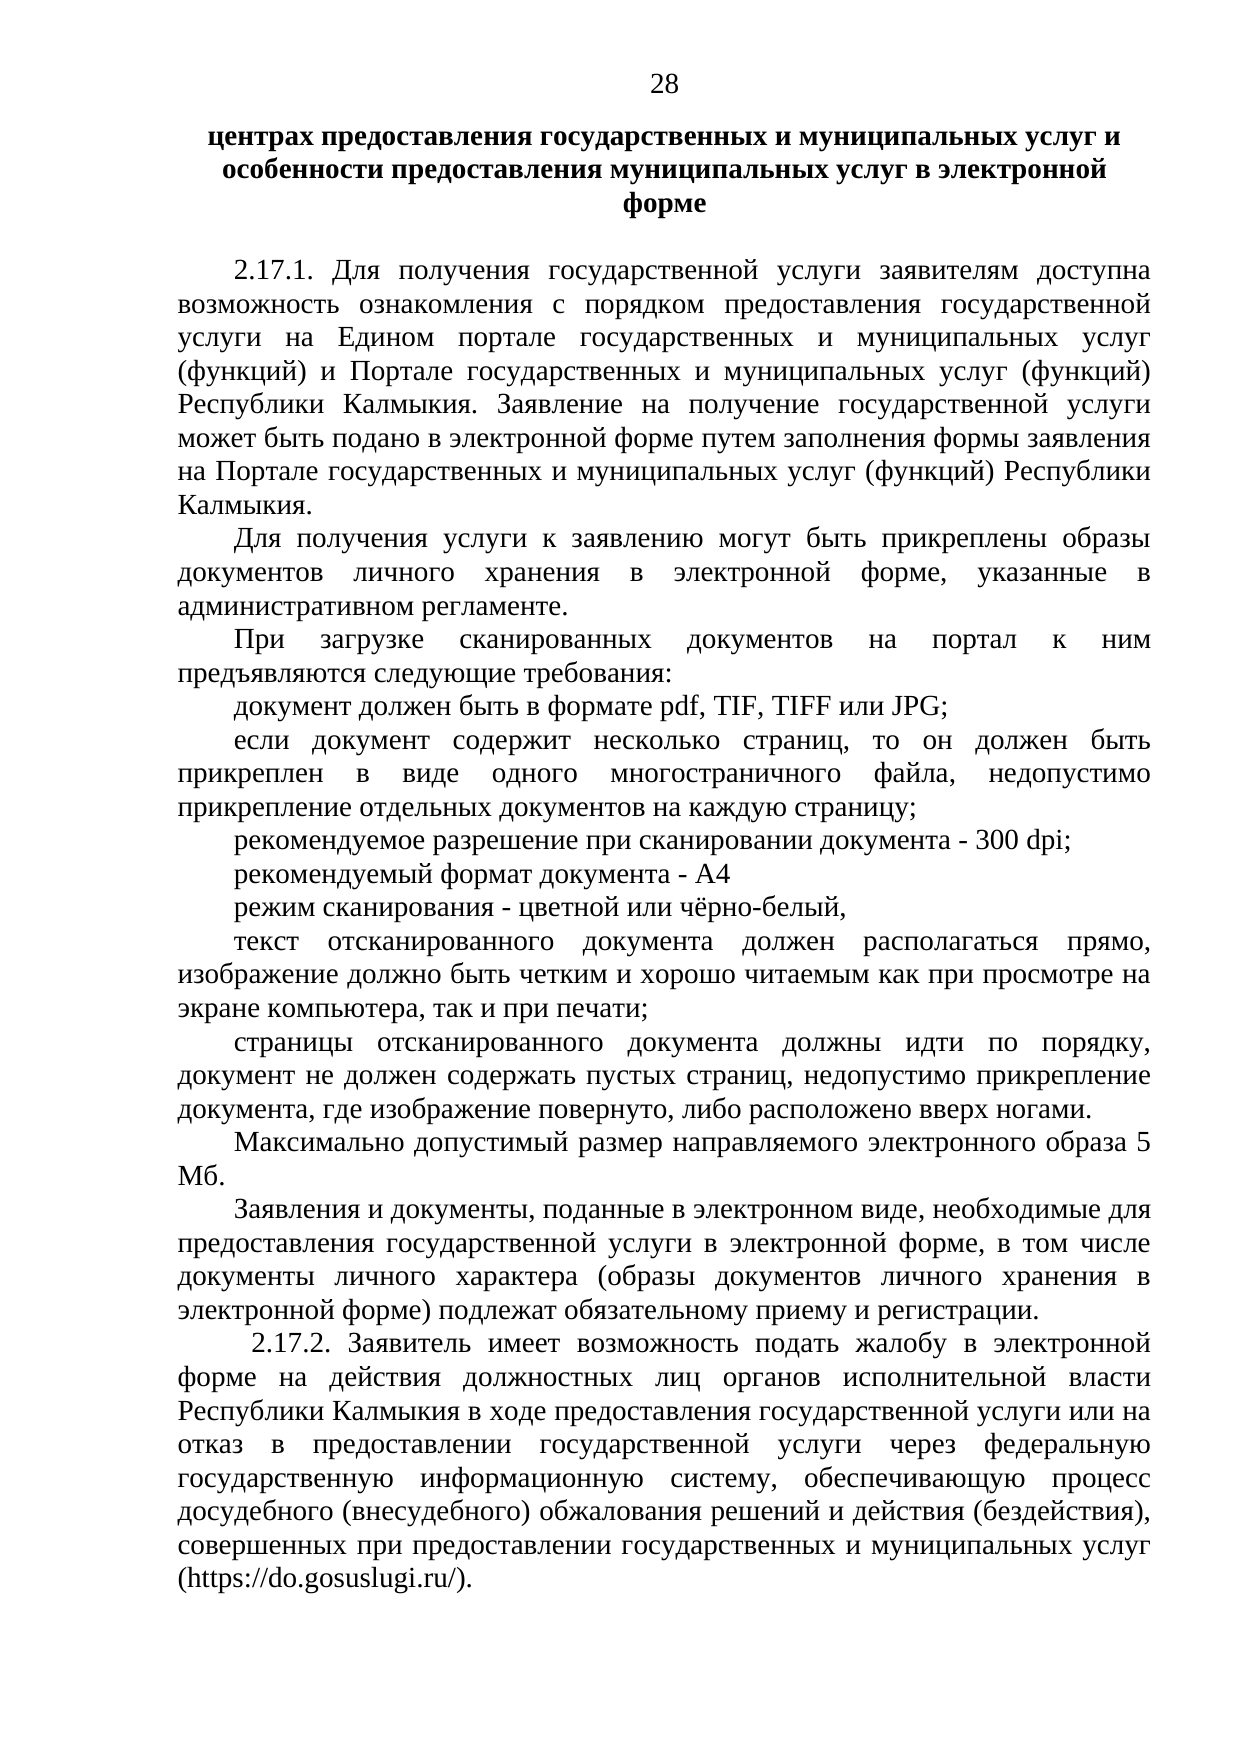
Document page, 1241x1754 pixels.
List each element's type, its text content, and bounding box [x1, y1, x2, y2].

text рекомендуемое разрешение при сканировании документа - 300 dpi; [177, 822, 1152, 856]
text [177, 118, 1152, 219]
text страницы отсканированного документа должны идти по порядку, документ не должен содержать пустых страниц, недопустимо прикрепление документа, где изображение повернуто, либо расположено вверх ногами. [177, 1024, 1152, 1124]
text Максимально допустимый размер направляемого электронного образа 5 Мб. [177, 1124, 1152, 1191]
text При загрузке сканированных документов на портал к ним предъявляются следующие требования: [177, 621, 1152, 688]
text режим сканирования - цветной или чёрно-белый, [177, 889, 1152, 923]
text документ должен быть в формате pdf, TIF, TIFF или JPG; [177, 688, 1152, 722]
text если документ содержит несколько страниц, то он должен быть прикреплен в виде одного многостраничного файла, недопустимо прикрепление отдельных документов на каждую страницу; [177, 722, 1152, 822]
text текст отсканированного документа должен располагаться прямо, изображение должно быть четким и хорошо читаемым как при просмотре на экране компьютера, так и при печати; [177, 923, 1152, 1024]
text рекомендуемый формат документа - А4 [177, 856, 1152, 889]
text 2.17.1. Для получения государственной услуги заявителям доступна возможность ознакомления с порядком предоставления государственной услуги на Едином портале государственных и муниципальных услуг (функций) и Портале государственных и муниципальных услуг (функций) Республики Калмыкия. Заявление на получение государственной услуги может быть подано в электронной форме путем заполнения формы заявления на Портале государственных и муниципальных услуг (функций) Республики Калмыкия. [177, 252, 1152, 521]
text 2.17.2. Заявитель имеет возможность подать жалобу в электронной форме на действия должностных лиц органов исполнительной власти Республики Калмыкия в ходе предоставления государственной услуги или на отказ в предоставлении государственной услуги через федеральную государственную информационную систему, обеспечивающую процесс досудебного (внесудебного) обжалования решений и действия (бездействия), совершенных при предоставлении государственных и муниципальных услуг (https://do.gosuslugi.ru/). [177, 1326, 1152, 1594]
text Заявления и документы, поданные в электронном виде, необходимые для предоставления государственной услуги в электронной форме, в том числе документы личного характера (образы документов личного хранения в электронной форме) подлежат обязательному приему и регистрации. [177, 1191, 1152, 1326]
text Для получения услуги к заявлению могут быть прикреплены образы документов личного хранения в электронной форме, указанные в административном регламенте. [177, 521, 1152, 621]
